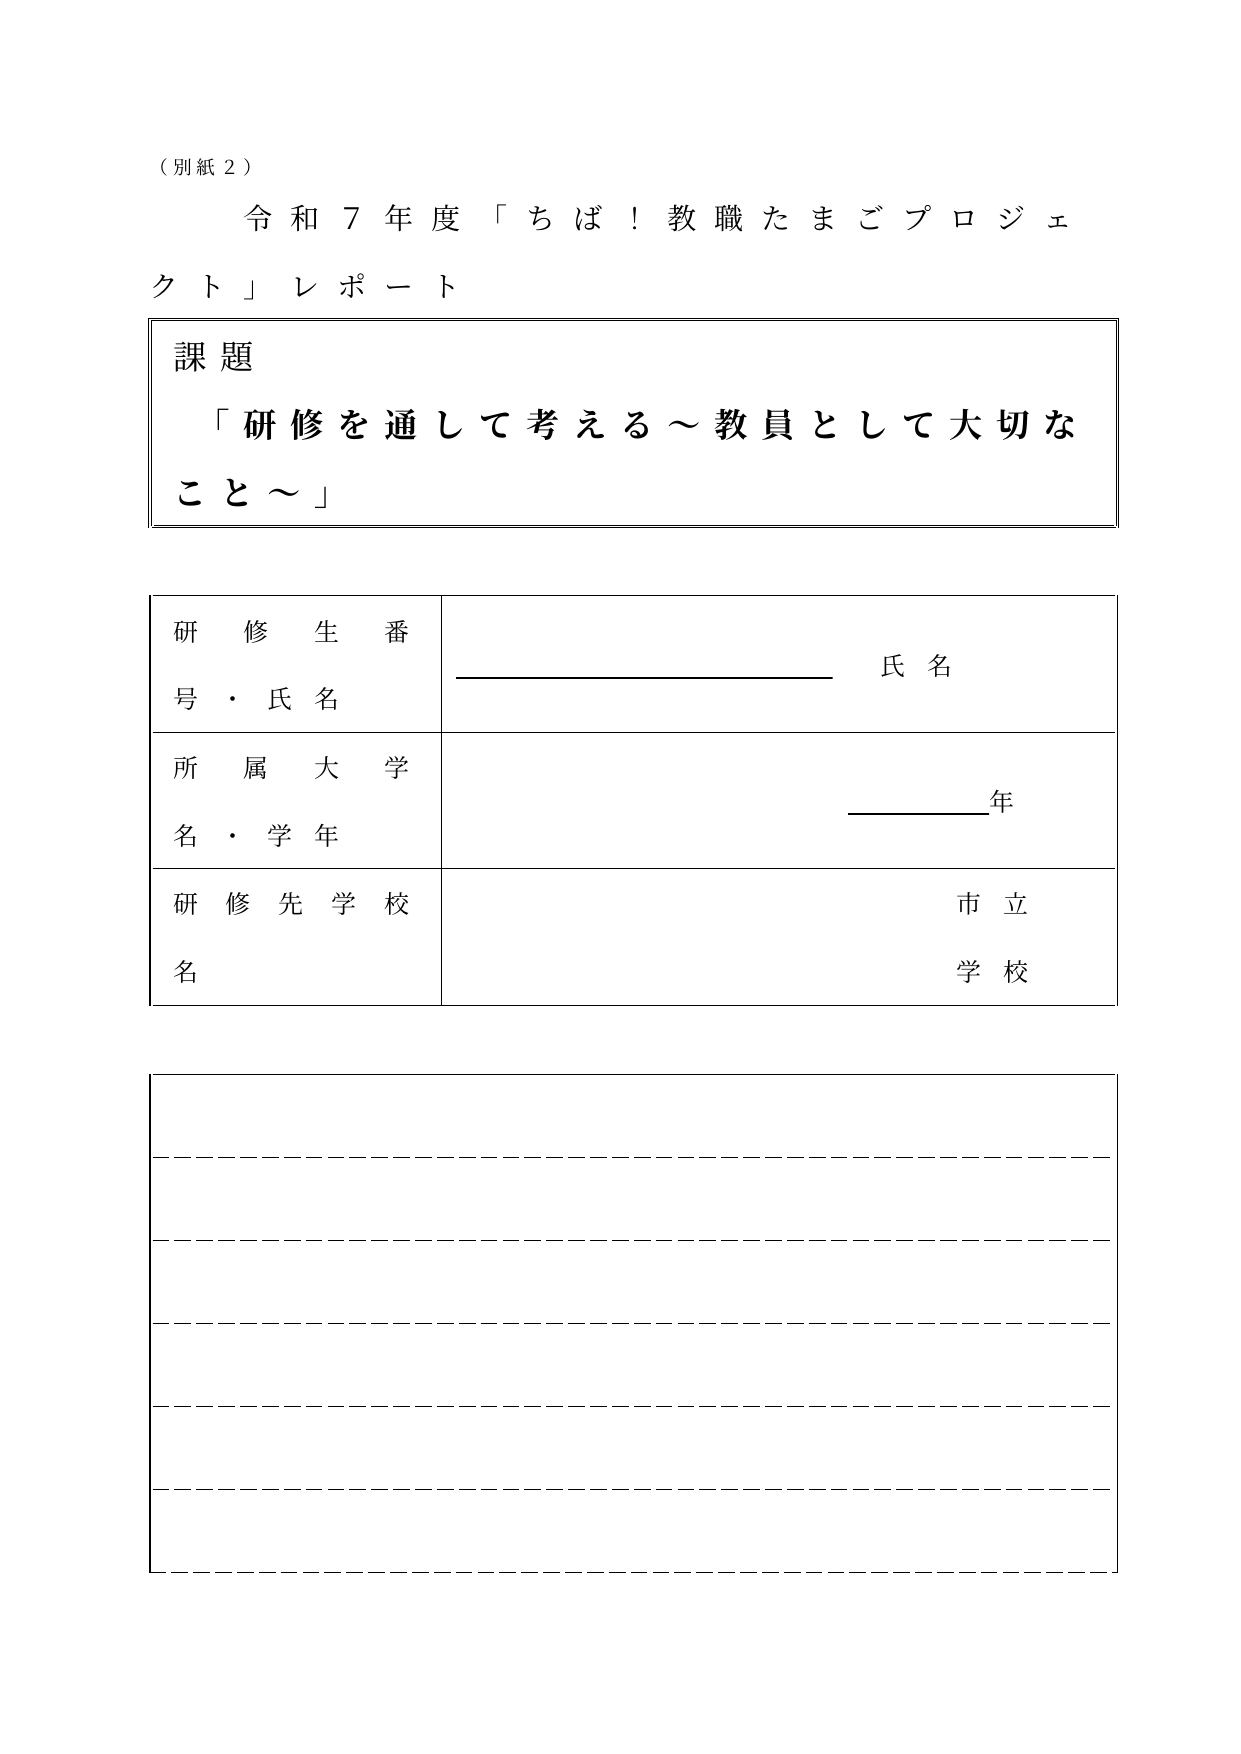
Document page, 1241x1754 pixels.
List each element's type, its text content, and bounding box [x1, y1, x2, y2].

table_cell 市立 学校 [442, 868, 1117, 1005]
table_cell [150, 1005, 1117, 1073]
table_cell 氏名 [442, 595, 1117, 732]
table_cell 研修先学校名 [151, 868, 441, 1005]
table_cell [151, 1406, 1117, 1489]
table_cell [151, 1074, 1117, 1157]
table_cell [151, 1240, 1117, 1323]
text （別紙２） [149, 149, 1091, 183]
text 令和７年度「ちば！教職たまごプロジェクト」レポート [149, 183, 1091, 318]
table_cell 研修生番号・氏名 [151, 595, 441, 732]
table_cell [151, 1157, 1117, 1239]
table_cell [151, 1489, 1117, 1572]
table_cell 年 [442, 732, 1117, 868]
table_cell [150, 525, 1117, 595]
table_cell [151, 1323, 1117, 1406]
table_header 課題 「研修を通して考える～教員として大切なこと～」 [152, 321, 1116, 524]
table_cell 所属大学名・学年 [151, 732, 441, 868]
